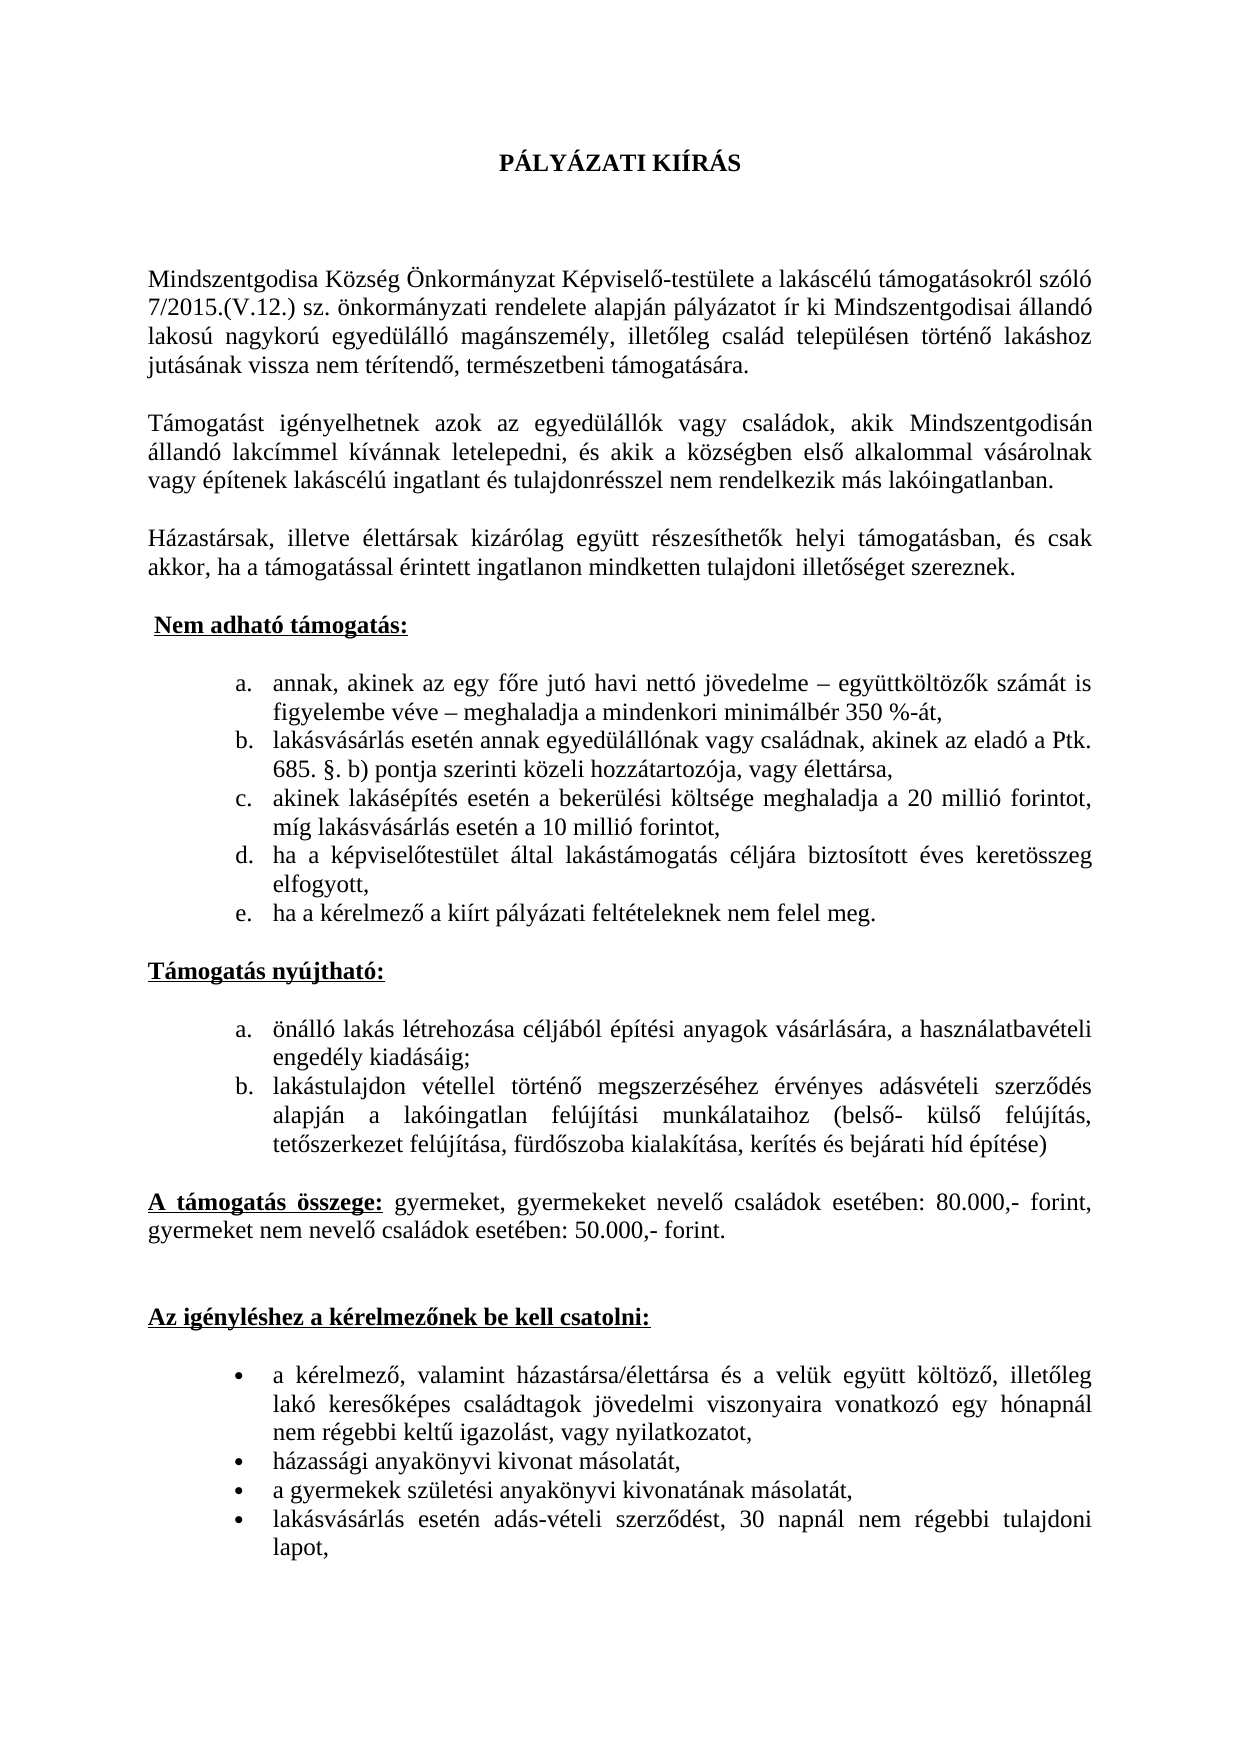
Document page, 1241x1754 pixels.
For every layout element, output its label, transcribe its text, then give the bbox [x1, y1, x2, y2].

text A támogatás összege: gyermeket, gyermekeket nevelő családok esetében: 80.000,- forint, gyermeket nem nevelő családok esetében: 50.000,- forint. [148, 1187, 1093, 1244]
list ha a képviselőtestület által lakástámogatás céljára biztosított éves keretösszeg elfogyott, [235, 840, 1093, 898]
list önálló lakás létrehozása céljából építési anyagok vásárlására, a használatbavételi engedély kiadásáig; [235, 1014, 1093, 1071]
text Az igényléshez a kérelmezőnek be kell csatolni: [148, 1302, 1093, 1331]
list akinek lakásépítés esetén a bekerülési költsége meghaladja a 20 millió forintot, míg lakásvásárlás esetén a 10 millió forintot, [235, 783, 1093, 840]
list a gyermekek születési anyakönyvi kivonatának másolatát, [235, 1475, 1093, 1504]
text PÁLYÁZATI KIÍRÁS [148, 148, 1093, 176]
text Házastársak, illetve élettársak kizárólag együtt részesíthetők helyi támogatásban, és csak akkor, ha a támogatással érintett ingatlanon mindketten tulajdoni illetőséget szereznek. [148, 523, 1093, 581]
list ha a kérelmező a kiírt pályázati feltételeknek nem felel meg. [235, 898, 1093, 927]
text Támogatás nyújtható: [148, 956, 1093, 984]
list lakástulajdon vétellel történő megszerzéséhez érvényes adásvételi szerződés alapján a lakóingatlan felújítási munkálataihoz (belső- külső felújítás, tetőszerkezet felújítása, fürdőszoba kialakítása, kerítés és bejárati híd építése) [235, 1071, 1093, 1157]
text Támogatást igényelhetnek azok az egyedülállók vagy családok, akik Mindszentgodisán állandó lakcímmel kívánnak letelepedni, és akik a községben első alkalommal vásárolnak vagy építenek lakáscélú ingatlant és tulajdonrésszel nem rendelkezik más lakóingatlanban. [148, 408, 1093, 494]
list lakásvásárlás esetén adás-vételi szerződést, 30 napnál nem régebbi tulajdoni lapot, [235, 1504, 1093, 1561]
list annak, akinek az egy főre jutó havi nettó jövedelme – együttköltözők számát is figyelembe véve – meghaladja a mindenkori minimálbér 350 %-át, [235, 668, 1093, 725]
list házassági anyakönyvi kivonat másolatát, [235, 1446, 1093, 1475]
text Mindszentgodisa Község Önkormányzat Képviselő-testülete a lakáscélú támogatásokról szóló 7/2015.(V.12.) sz. önkormányzati rendelete alapján pályázatot ír ki Mindszentgodisai állandó lakosú nagykorú egyedülálló magánszemély, illetőleg család településen történő lakáshoz jutásának vissza nem térítendő, természetbeni támogatására. [148, 264, 1093, 379]
text Nem adható támogatás: [148, 610, 1093, 639]
list a kérelmező, valamint házastársa/élettársa és a velük együtt költöző, illetőleg lakó keresőképes családtagok jövedelmi viszonyaira vonatkozó egy hónapnál nem régebbi keltű igazolást, vagy nyilatkozatot, [235, 1360, 1093, 1446]
list lakásvásárlás esetén annak egyedülállónak vagy családnak, akinek az eladó a Ptk. 685. §. b) pontja szerinti közeli hozzátartozója, vagy élettársa, [235, 725, 1093, 783]
